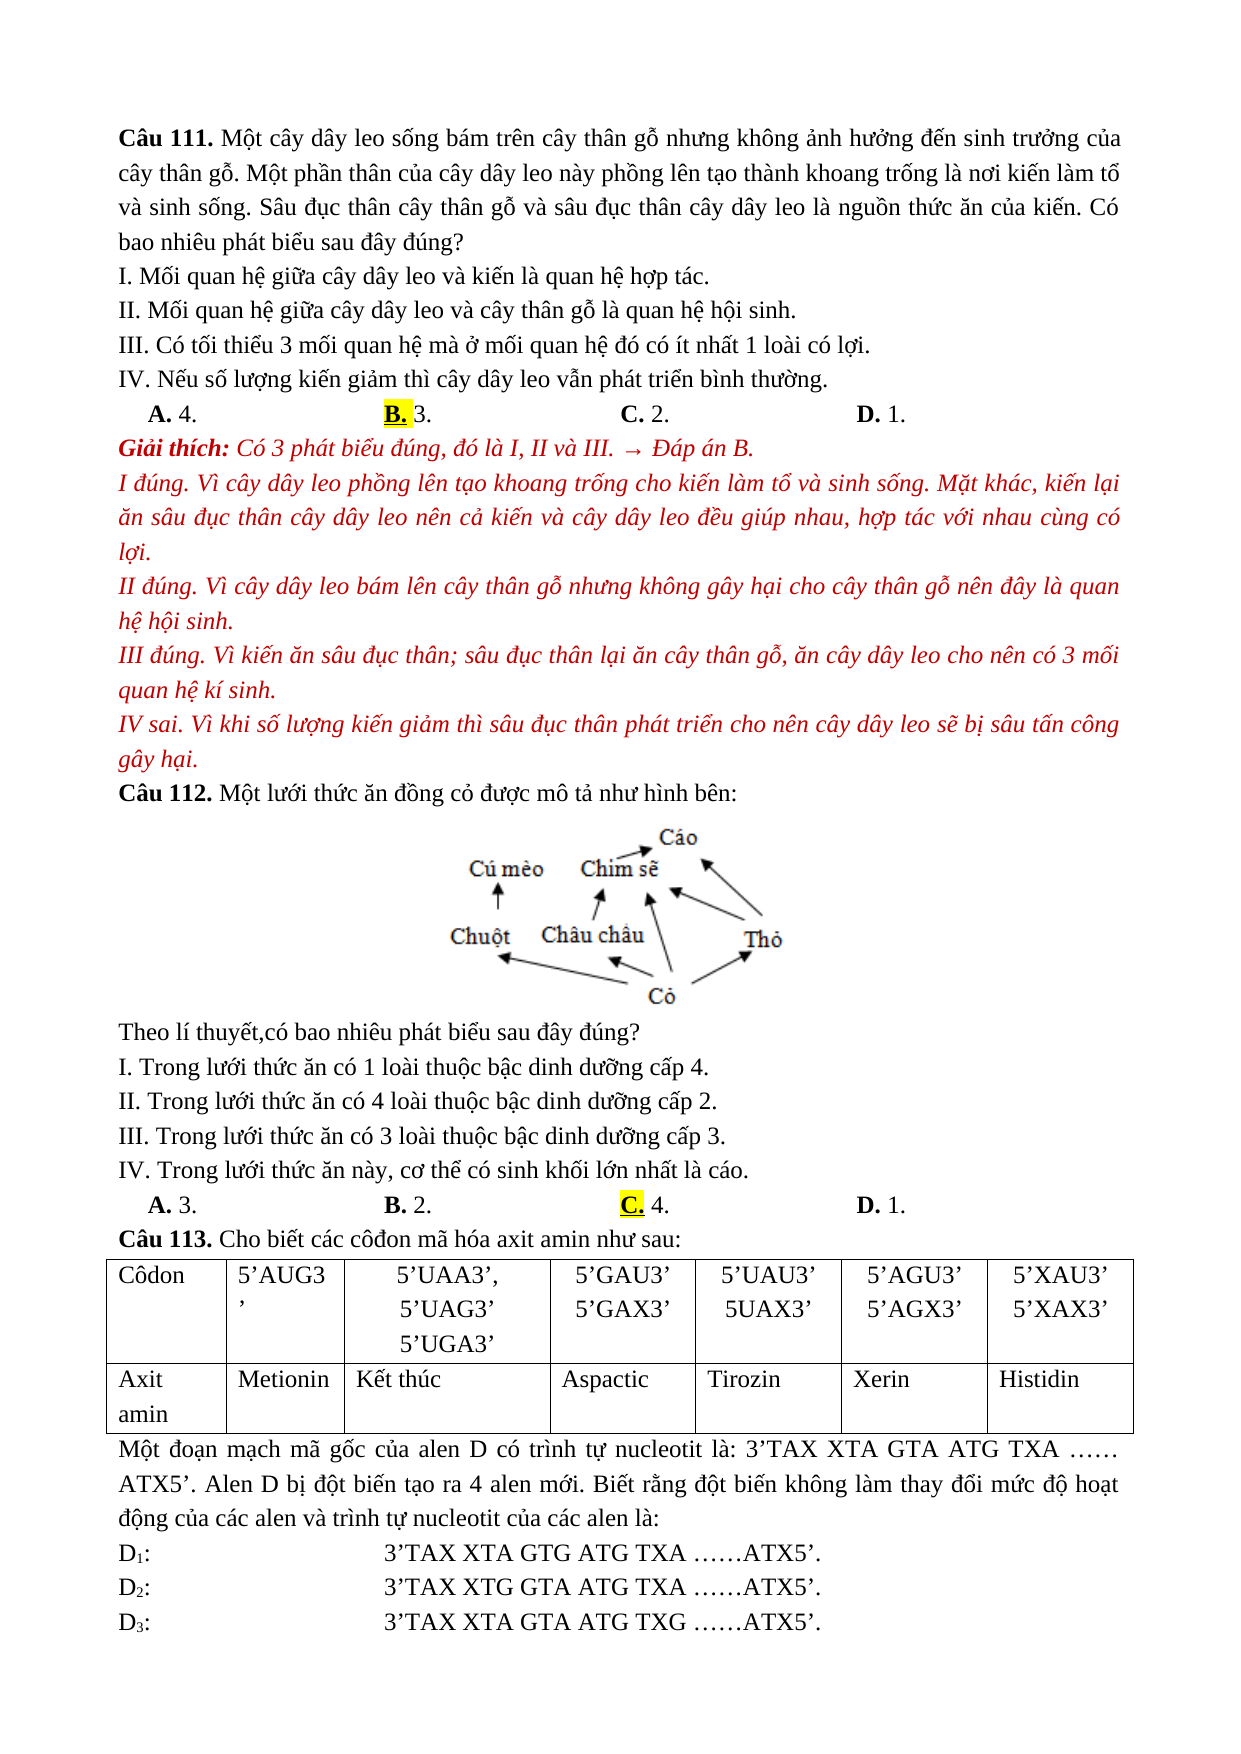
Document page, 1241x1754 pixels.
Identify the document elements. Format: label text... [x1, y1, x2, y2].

table_header 5’XAU3’ 5’XAX3’ [988, 1260, 1133, 1363]
text Câu 111. Một cây dây leo sống bám trên cây thân gỗ nhưng không ảnh hưởng đến sinh trưởng của cây thân gỗ. Một phần thân của cây dây leo này phồng lên tạo thành khoang trống là nơi kiến làm tổ và sinh sống. Sâu đục thân cây thân gỗ và sâu đục thân cây dây leo là nguồn thức ăn của kiến. Có bao nhiêu phát biểu sau đây đúng? [118, 123, 1122, 255]
text A. 3. B. 2. C. 4. D. 1. [118, 1190, 620, 1218]
table_cell Axit amin [107, 1364, 226, 1433]
table_header 5’GAU3’ 5’GAX3’ [551, 1260, 695, 1363]
text III. Có tối thiểu 3 mối quan hệ mà ở mối quan hệ đó có ít nhất 1 loài có lợi. [118, 330, 1122, 359]
text D1: 3’TAX XTA GTG ATG TXA ……ATX5’. [118, 1538, 1122, 1566]
table_cell Kết thúc [345, 1364, 550, 1433]
text A. 3. B. 2. C. 4. D. 1. [644, 1190, 1122, 1218]
table_cell Aspactic [551, 1364, 695, 1433]
table_header 5’AGU3’ 5’AGX3’ [842, 1260, 987, 1363]
text Giải thích: Có 3 phát biểu đúng, đó là I, II và III. → Đáp án B. [118, 433, 1122, 462]
text D2: 3’TAX XTG GTA ATG TXA ……ATX5’. [118, 1572, 1122, 1601]
table_header 5’UAA3’, 5’UAG3’ 5’UGA3’ [345, 1260, 550, 1363]
table_header 5’AUG3’ [227, 1260, 344, 1363]
table_cell Xerin [842, 1364, 987, 1433]
table_header Côdon [107, 1260, 226, 1363]
text I. Trong lưới thức ăn có 1 loài thuộc bậc dinh dưỡng cấp 4. [118, 1052, 1122, 1081]
text II đúng. Vì cây dây leo bám lên cây thân gỗ nhưng không gây hại cho cây thân gỗ nên đây là quan hệ hội sinh. [118, 571, 1122, 634]
text IV. Nếu số lượng kiến giảm thì cây dây leo vẫn phát triển bình thường. [118, 364, 1122, 393]
text III. Trong lưới thức ăn có 3 loài thuộc bậc dinh dưỡng cấp 3. [118, 1121, 1122, 1149]
text Câu 113. Cho biết các côđon mã hóa axit amin như sau: [118, 1224, 1122, 1253]
text III đúng. Vì kiến ăn sâu đục thân; sâu đục thân lại ăn cây thân gỗ, ăn cây dây leo cho nên có 3 mối quan hệ kí sinh. [118, 640, 1122, 703]
table_cell Metionin [227, 1364, 344, 1433]
table_header 5’UAU3’ 5UAX3’ [696, 1260, 841, 1363]
text D3: 3’TAX XTA GTA ATG TXG ……ATX5’. [118, 1607, 1122, 1635]
picture [441, 812, 799, 1012]
text Theo lí thuyết,có bao nhiêu phát biểu sau đây đúng? [118, 1017, 1122, 1046]
text II. Trong lưới thức ăn có 4 loài thuộc bậc dinh dưỡng cấp 2. [118, 1086, 1122, 1115]
text I đúng. Vì cây dây leo phồng lên tạo khoang trống cho kiến làm tổ và sinh sống. Mặt khác, kiến lại ăn sâu đục thân cây dây leo nên cả kiến và cây dây leo đều giúp nhau, hợp tác với nhau cùng có lợi. [118, 468, 1122, 566]
table_cell Histidin [988, 1364, 1133, 1433]
text Một đoạn mạch mã gốc của alen D có trình tự nucleotit là: 3’TAX XTA GTA ATG TXA ……ATX5’. Alen D bị đột biến tạo ra 4 alen mới. Biết rằng đột biến không làm thay đổi mức độ hoạt động của các alen và trình tự nucleotit của các alen là: [118, 1434, 1122, 1532]
table_cell Tirozin [696, 1364, 841, 1433]
text Câu 112. Một lưới thức ăn đồng cỏ được mô tả như hình bên: [118, 778, 1122, 807]
text A. 4. B. 3. C. 2. D. 1. [413, 399, 1122, 428]
text IV. Trong lưới thức ăn này, cơ thể có sinh khối lớn nhất là cáo. [118, 1155, 1122, 1184]
text A. 4. B. 3. C. 2. D. 1. [118, 399, 384, 428]
text IV sai. Vì khi số lượng kiến giảm thì sâu đục thân phát triển cho nên cây dây leo sẽ bị sâu tấn công gây hại. [118, 709, 1122, 772]
text I. Mối quan hệ giữa cây dây leo và kiến là quan hệ hợp tác. [118, 261, 1122, 290]
text II. Mối quan hệ giữa cây dây leo và cây thân gỗ là quan hệ hội sinh. [118, 296, 1122, 324]
